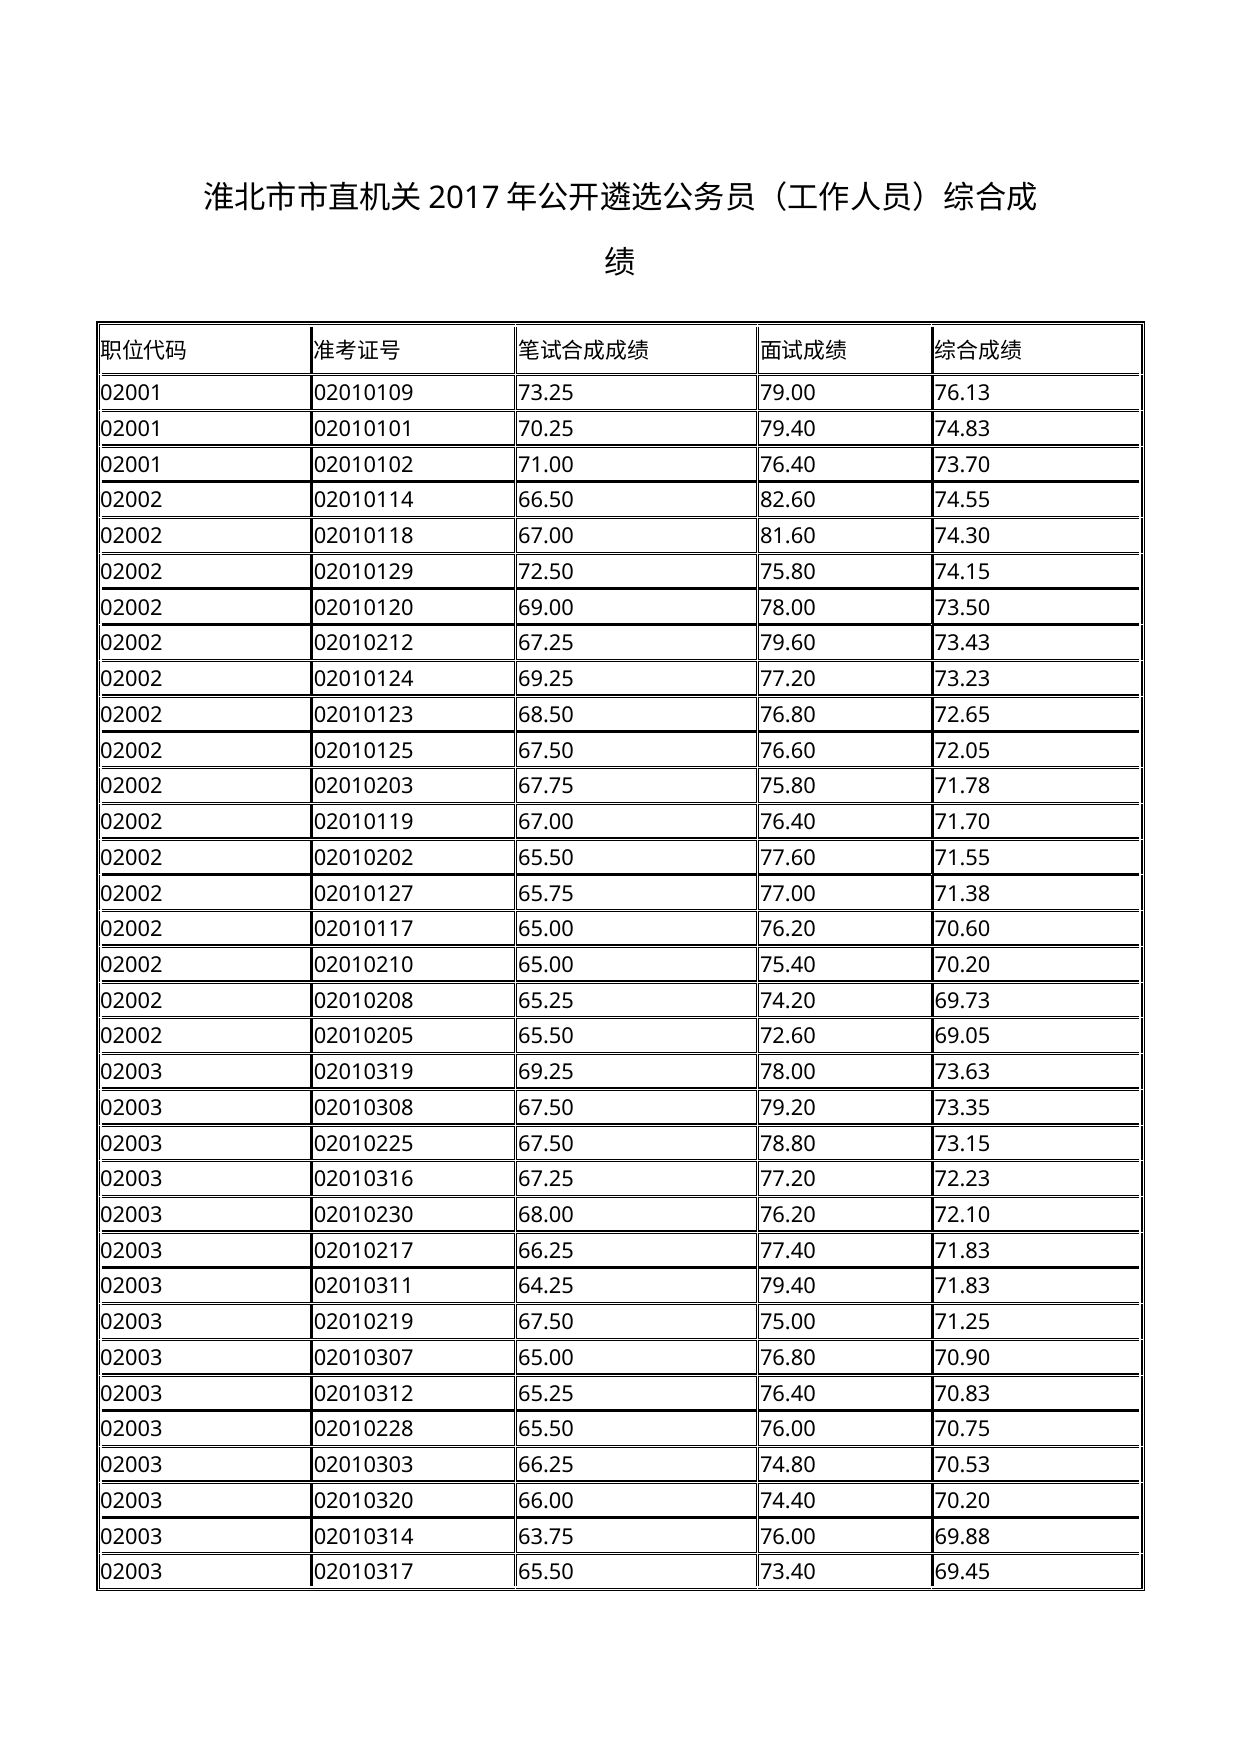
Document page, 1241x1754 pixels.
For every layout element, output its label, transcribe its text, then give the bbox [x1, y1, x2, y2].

text 淮北市市直机关2017年公开遴选公务员（工作人员）综合成绩 [187, 162, 1053, 292]
table_cell 73.50 [934, 587, 1141, 623]
table_cell 02010109 [313, 376, 514, 408]
table_cell 70.75 [934, 1409, 1141, 1444]
table_cell 02010125 [313, 733, 514, 766]
table_cell 02002 [98, 873, 310, 909]
table_cell 02010308 [313, 1091, 514, 1123]
table_cell 75.00 [759, 1305, 931, 1337]
table_cell 02010205 [313, 1019, 514, 1052]
table_cell 73.43 [934, 623, 1143, 658]
table_cell 02010117 [313, 912, 514, 944]
table_cell 65.50 [517, 841, 756, 873]
table_cell 73.70 [934, 444, 1142, 480]
table_cell 75.80 [759, 555, 931, 587]
table_cell 69.25 [517, 662, 756, 694]
table_cell 78.80 [759, 1127, 931, 1159]
table_cell 02002 [98, 623, 310, 658]
table_cell 02010124 [313, 662, 514, 694]
table_cell 02010225 [313, 1127, 514, 1159]
table_cell 69.25 [517, 1055, 756, 1087]
table_cell 02010210 [313, 948, 514, 980]
table_cell 02003 [100, 1409, 310, 1444]
table_cell 02010114 [313, 483, 514, 516]
table_cell 66.25 [517, 1234, 756, 1266]
table_cell 76.20 [759, 912, 931, 944]
table_cell 65.00 [517, 912, 756, 944]
table_cell 02010320 [313, 1484, 514, 1516]
table_cell 02003 [100, 1230, 310, 1266]
table_cell 67.50 [517, 1127, 756, 1159]
table_cell 02003 [98, 1302, 311, 1337]
table_cell 77.00 [759, 876, 931, 909]
table_cell 02001 [100, 444, 310, 480]
table_cell 72.50 [517, 555, 756, 587]
table_cell 02002 [100, 694, 310, 730]
table_cell 70.25 [517, 412, 756, 444]
table_cell 02003 [100, 1516, 310, 1552]
table_cell 02010129 [313, 555, 514, 587]
table_cell 70.60 [932, 909, 1143, 944]
table_cell 71.70 [934, 801, 1142, 837]
table_cell 02002 [100, 801, 310, 837]
table_cell 76.60 [759, 733, 931, 766]
table_cell 02001 [98, 373, 311, 408]
table_cell 77.60 [759, 841, 931, 873]
table_cell 67.25 [517, 626, 756, 658]
table_cell 02002 [100, 944, 310, 980]
table_cell 67.50 [517, 1305, 756, 1337]
table_cell 71.83 [934, 1266, 1141, 1302]
table_cell 67.00 [517, 805, 756, 837]
table_cell 72.65 [934, 694, 1142, 730]
table_cell 02002 [98, 909, 311, 944]
table_cell 76.00 [759, 1412, 931, 1444]
table_cell 74.55 [934, 480, 1141, 516]
table_cell 77.20 [759, 1162, 931, 1194]
table_cell 67.50 [517, 733, 756, 766]
table_cell 69.88 [934, 1516, 1141, 1552]
table_cell 76.00 [759, 1519, 931, 1552]
table_cell 74.20 [759, 984, 931, 1016]
table_cell 82.60 [759, 483, 931, 516]
table_cell 71.78 [932, 766, 1143, 801]
table_cell 73.35 [934, 1087, 1142, 1123]
table_cell 02002 [100, 551, 310, 587]
table_cell 78.00 [759, 590, 931, 623]
table_cell 70.83 [934, 1373, 1142, 1409]
table_cell 02003 [100, 1338, 310, 1373]
table_cell 73.23 [934, 659, 1142, 694]
table_cell 65.00 [517, 948, 756, 980]
table_cell 74.40 [759, 1484, 931, 1516]
table_cell 02003 [100, 1266, 310, 1302]
table_cell 67.25 [517, 1162, 756, 1194]
table_cell 02003 [98, 1552, 311, 1587]
table_cell 79.60 [759, 626, 931, 658]
table_cell 74.83 [934, 409, 1142, 444]
table_cell 71.55 [934, 837, 1142, 873]
table_cell 65.50 [517, 1019, 756, 1052]
table_cell 02010307 [313, 1341, 514, 1373]
table_cell 68.50 [517, 698, 756, 730]
table_cell 02010228 [313, 1412, 514, 1444]
table_cell 64.25 [517, 1269, 756, 1302]
table_header 面试成绩 [758, 323, 932, 373]
table_cell 02010317 [311, 1555, 516, 1587]
table_cell 81.60 [759, 519, 931, 551]
table_cell 71.83 [934, 1230, 1142, 1266]
table_cell 02002 [98, 766, 311, 801]
table_cell 02010319 [313, 1055, 514, 1087]
table_cell 69.73 [934, 980, 1142, 1016]
table_cell 02003 [98, 1159, 311, 1194]
table_cell 74.15 [934, 551, 1142, 587]
table_cell 02002 [100, 980, 310, 1016]
table_cell 02010316 [313, 1162, 514, 1194]
table_cell 68.00 [517, 1198, 756, 1230]
table_cell 02010102 [313, 448, 514, 480]
table_cell 02001 [100, 409, 310, 444]
table_cell 02010303 [313, 1448, 514, 1480]
table_cell 76.80 [759, 698, 931, 730]
table_cell 02010203 [313, 769, 514, 801]
table_cell 76.80 [759, 1341, 931, 1373]
table_cell 66.50 [517, 483, 756, 516]
table_cell 63.75 [517, 1519, 756, 1552]
table_cell 02003 [100, 1445, 310, 1480]
table_cell 76.20 [759, 1198, 931, 1230]
table_cell 79.40 [759, 412, 931, 444]
table_cell 65.25 [517, 1377, 756, 1409]
table_cell 65.75 [517, 876, 756, 909]
table_cell 02002 [100, 480, 310, 516]
table_cell 71.00 [517, 448, 756, 480]
table_cell 02002 [100, 659, 310, 694]
table_cell 77.40 [759, 1234, 931, 1266]
table_cell 73.15 [934, 1123, 1142, 1159]
table_cell 66.25 [517, 1448, 756, 1480]
table_cell 72.60 [759, 1019, 931, 1052]
table_cell 73.25 [517, 376, 756, 408]
table_cell 76.40 [759, 805, 931, 837]
table_cell 02002 [100, 587, 310, 623]
table_cell 02010119 [313, 805, 514, 837]
table_cell 02010230 [313, 1198, 514, 1230]
table_header 综合成绩 [932, 325, 1141, 373]
table_cell 72.05 [934, 730, 1141, 766]
table_cell 02010118 [313, 519, 514, 551]
table_cell 65.00 [517, 1341, 756, 1373]
table_cell 79.20 [759, 1091, 931, 1123]
table_cell 02010123 [313, 698, 514, 730]
table_cell 02003 [100, 1087, 310, 1123]
table_cell 02010312 [313, 1377, 514, 1409]
table_cell 02002 [100, 837, 310, 873]
table_cell 76.13 [932, 373, 1143, 408]
table_header 笔试合成成绩 [516, 325, 757, 373]
table_cell 02003 [100, 1123, 310, 1159]
table_cell 02010314 [313, 1519, 514, 1552]
table_cell 73.40 [758, 1555, 932, 1587]
table_cell 70.90 [934, 1338, 1142, 1373]
table_cell 02010120 [313, 590, 514, 623]
table_cell 67.00 [517, 519, 756, 551]
table_cell 02002 [98, 516, 311, 551]
table_cell 76.40 [759, 448, 931, 480]
table_cell 02010127 [313, 876, 514, 909]
table_cell 71.25 [932, 1302, 1143, 1337]
table_cell 02010217 [313, 1234, 514, 1266]
table_cell 02003 [100, 1195, 310, 1230]
table_cell 72.10 [934, 1195, 1142, 1230]
table_cell 02010202 [313, 841, 514, 873]
table_cell 02010219 [313, 1305, 514, 1337]
table_cell 75.40 [759, 948, 931, 980]
table_cell 02003 [100, 1480, 310, 1516]
table_cell 02002 [100, 730, 310, 766]
table_cell 71.38 [934, 873, 1143, 909]
table_cell 65.25 [517, 984, 756, 1016]
table_cell 69.05 [932, 1016, 1143, 1052]
table_cell 02010101 [313, 412, 514, 444]
table_cell 67.50 [517, 1091, 756, 1123]
table_cell 02010212 [313, 626, 514, 658]
table_header 职位代码 [100, 325, 311, 373]
table_cell 69.45 [932, 1552, 1143, 1587]
table_cell 70.20 [934, 1480, 1142, 1516]
table_cell 70.53 [934, 1445, 1142, 1480]
table_cell 02010208 [313, 984, 514, 1016]
table_cell 79.00 [759, 376, 931, 408]
table_cell 70.20 [934, 944, 1142, 980]
table_cell 02003 [100, 1373, 310, 1409]
table_cell 02003 [98, 1052, 311, 1087]
table_cell 78.00 [759, 1055, 931, 1087]
table_cell 74.30 [932, 516, 1143, 551]
table_cell 79.40 [759, 1269, 931, 1302]
table_cell 67.75 [517, 769, 756, 801]
table_header 准考证号 [311, 325, 516, 373]
table_cell 76.40 [759, 1377, 931, 1409]
table_cell 74.80 [759, 1448, 931, 1480]
table_cell 65.50 [516, 1555, 757, 1587]
table_cell 69.00 [517, 590, 756, 623]
table_cell 02002 [98, 1016, 311, 1052]
table_cell 75.80 [759, 769, 931, 801]
table_cell 72.23 [932, 1159, 1143, 1194]
table_cell 02010311 [313, 1269, 514, 1302]
table_cell 66.00 [517, 1484, 756, 1516]
table_cell 77.20 [759, 662, 931, 694]
table_cell 65.50 [517, 1412, 756, 1444]
table_cell 73.63 [932, 1052, 1143, 1087]
